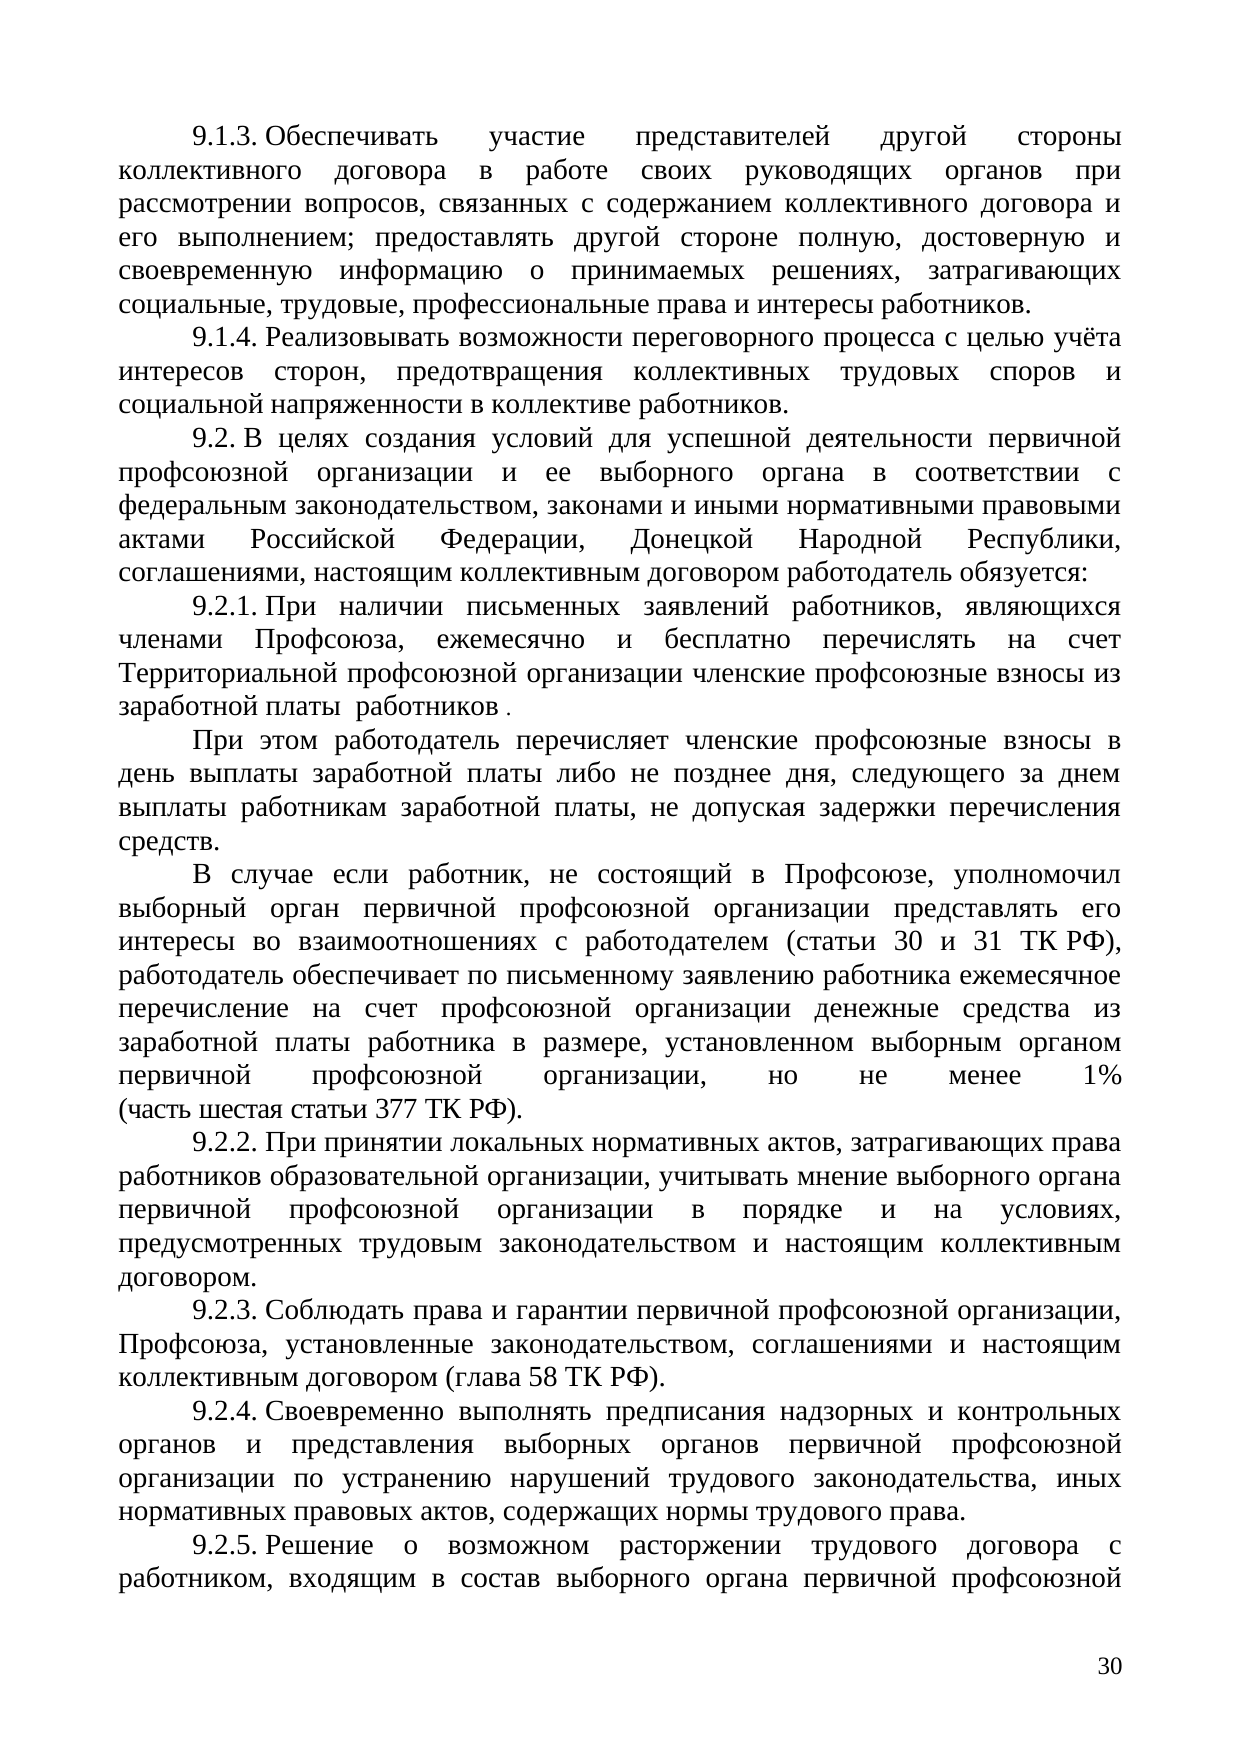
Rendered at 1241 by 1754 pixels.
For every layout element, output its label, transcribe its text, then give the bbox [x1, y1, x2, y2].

text 9.2.1. При наличии письменных заявлений работников, являющихся членами Профсоюза, ежемесячно и бесплатно перечислять на счет Территориальной профсоюзной организации членские профсоюзные взносы из заработной платы работников . [118, 588, 1122, 722]
text 9.1.4. Реализовывать возможности переговорного процесса с целью учёта интересов сторон, предотвращения коллективных трудовых споров и социальной напряженности в коллективе работников. [118, 319, 1122, 420]
text При этом работодатель перечисляет членские профсоюзные взносы в день выплаты заработной платы либо не позднее дня, следующего за днем выплаты работникам заработной платы, не допуская задержки перечисления средств. [118, 722, 1122, 856]
text 9.2.2. При принятии локальных нормативных актов, затрагивающих права работников образовательной организации, учитывать мнение выборного органа первичной профсоюзной организации в порядке и на условиях, предусмотренных трудовым законодательством и настоящим коллективным договором. [118, 1124, 1122, 1292]
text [118, 1527, 1122, 1594]
text 9.2.4. Своевременно выполнять предписания надзорных и контрольных органов и представления выборных органов первичной профсоюзной организации по устранению нарушений трудового законодательства, иных нормативных правовых актов, содержащих нормы трудового права. [118, 1393, 1122, 1527]
text 9.2. В целях создания условий для успешной деятельности первичной профсоюзной организации и ее выборного органа в соответствии с федеральным законодательством, законами и иными нормативными правовыми актами Российской Федерации, Донецкой Народной Республики, соглашениями, настоящим коллективным договором работодатель обязуется: [118, 420, 1122, 588]
text 9.2.3. Соблюдать права и гарантии первичной профсоюзной организации, Профсоюза, установленные законодательством, соглашениями и настоящим коллективным договором (глава 58 ТК РФ). [118, 1292, 1122, 1393]
text В случае если работник, не состоящий в Профсоюзе, уполномочил выборный орган первичной профсоюзной организации представлять его интересы во взаимоотношениях с работодателем (статьи 30 и 31 ТК РФ), работодатель обеспечивает по письменному заявлению работника ежемесячное перечисление на счет профсоюзной организации денежные средства из заработной платы работника в размере, установленном выборным органом первичной профсоюзной организации, но не менее 1% (часть шестая статьи 377 ТК РФ). [118, 856, 1122, 1124]
text 9.1.3. Обеспечивать участие представителей другой стороны коллективного договора в работе своих руководящих органов при рассмотрении вопросов, связанных с содержанием коллективного договора и его выполнением; предоставлять другой стороне полную, достоверную и своевременную информацию о принимаемых решениях, затрагивающих социальные, трудовые, профессиональные права и интересы работников. [118, 118, 1122, 319]
